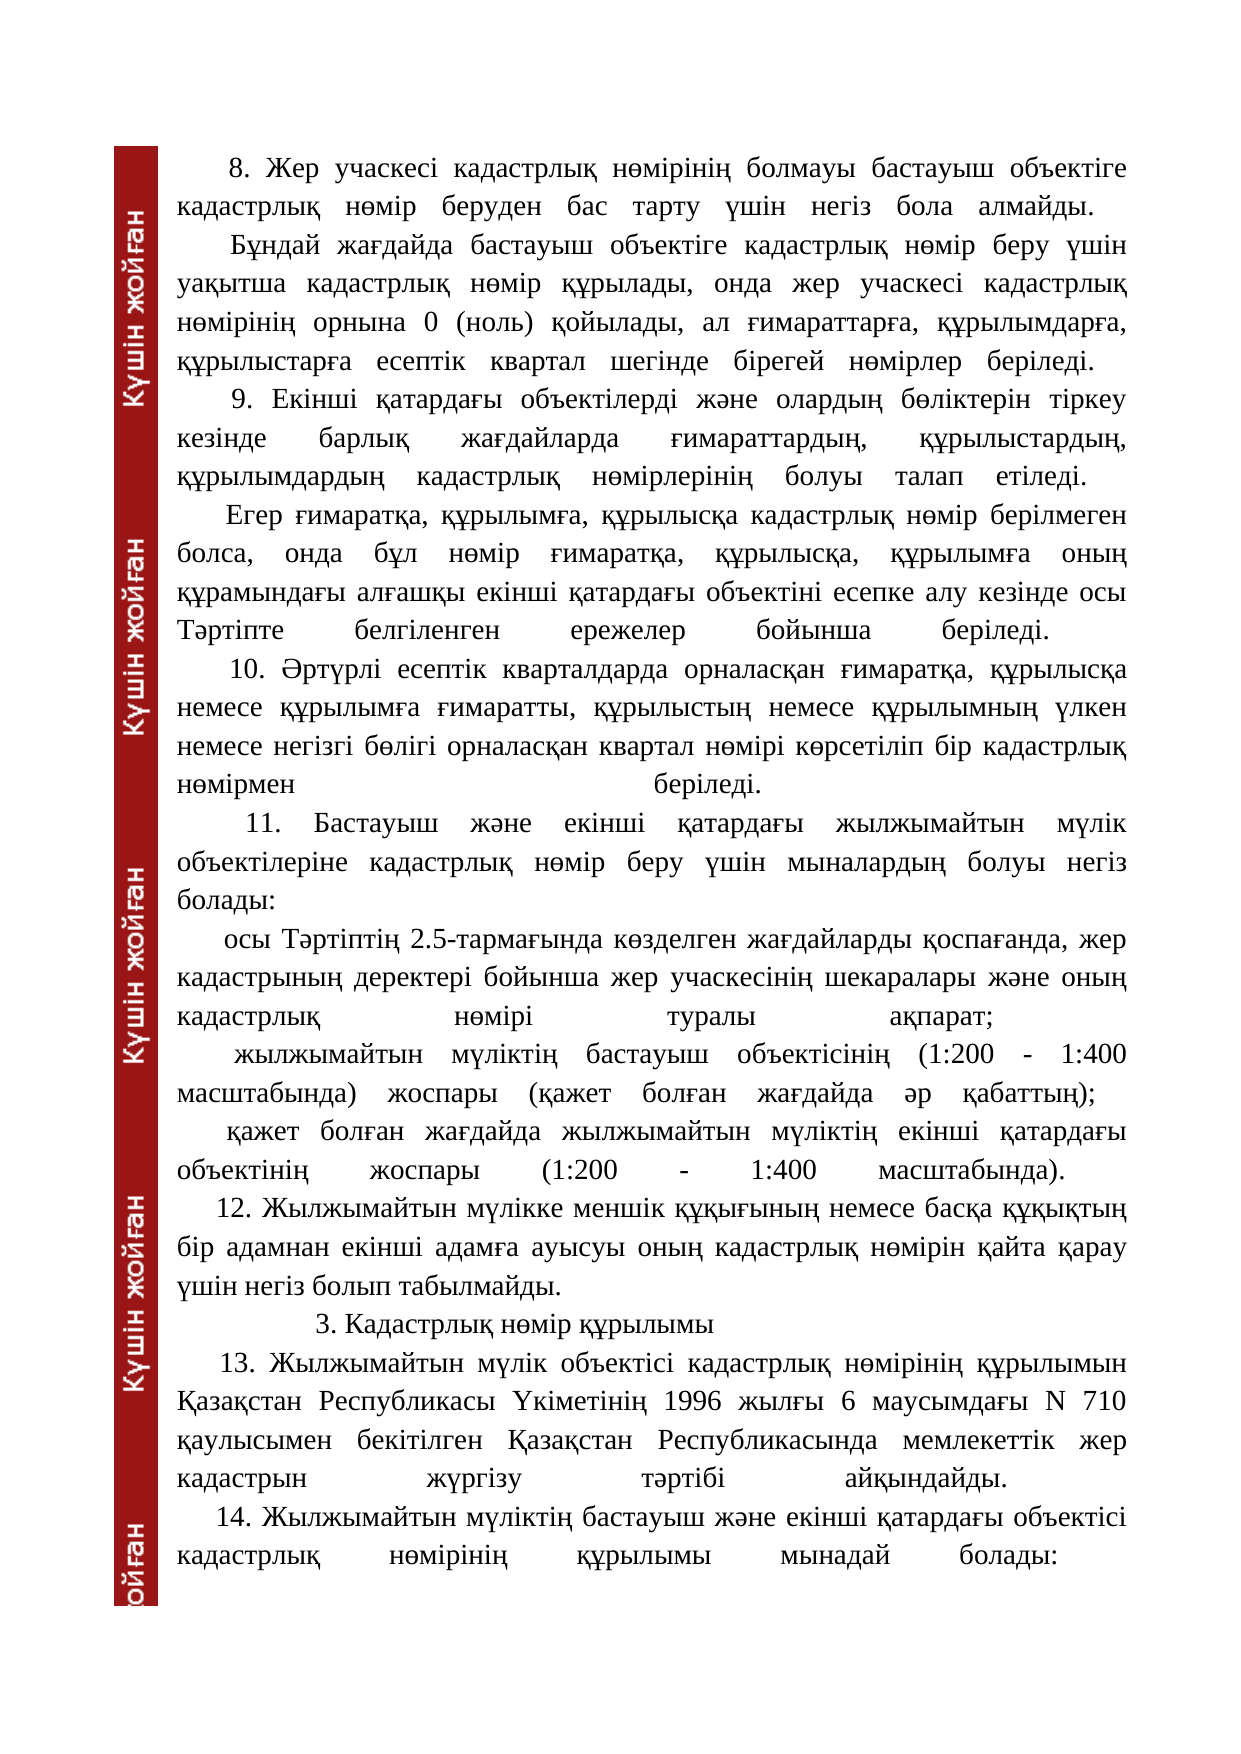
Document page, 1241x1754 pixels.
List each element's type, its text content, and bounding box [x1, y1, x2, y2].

picture [114, 1571, 158, 1606]
picture [114, 146, 158, 150]
picture [114, 1340, 158, 1345]
picture [114, 1301, 158, 1306]
text 3. Кадастрлық нөмiр құрылымы [112, 1306, 1128, 1340]
